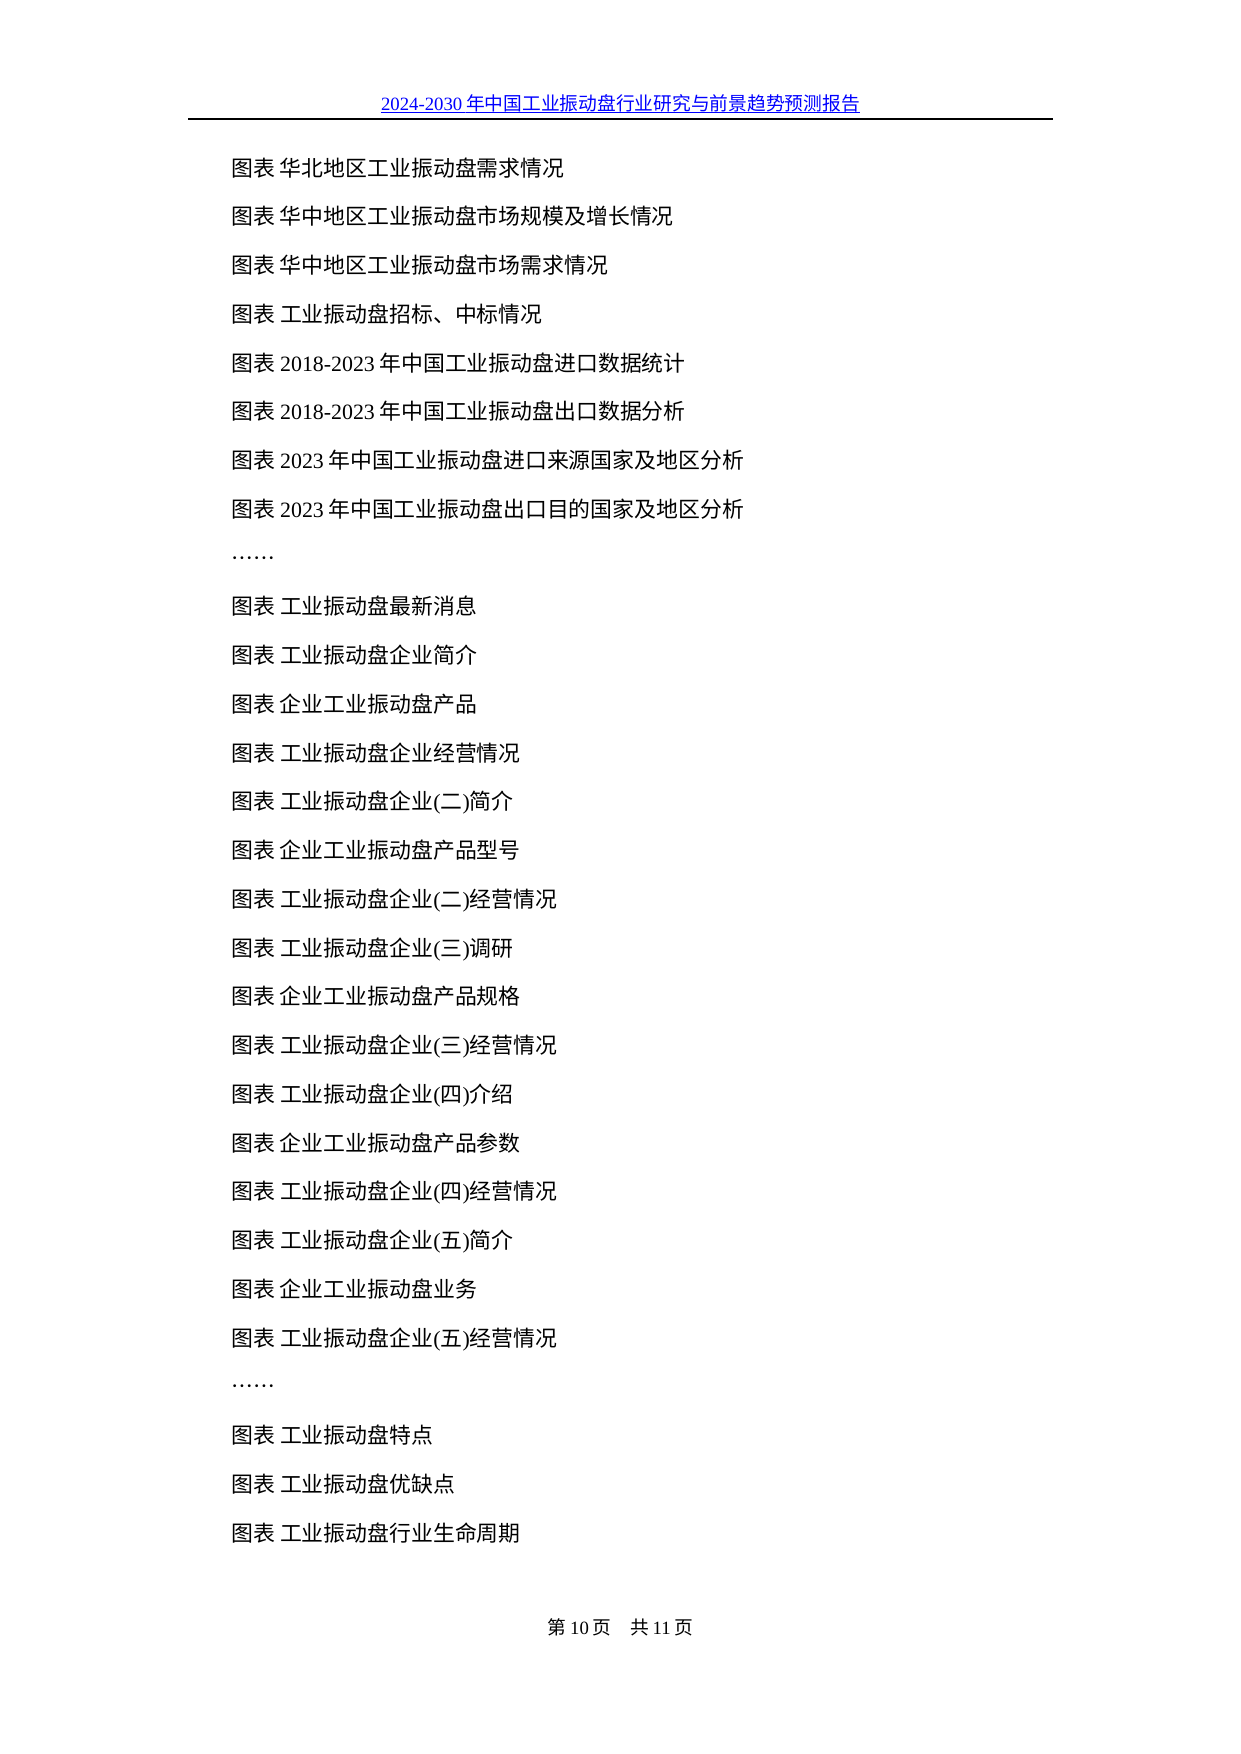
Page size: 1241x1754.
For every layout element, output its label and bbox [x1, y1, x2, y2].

text [187, 150, 1053, 1548]
